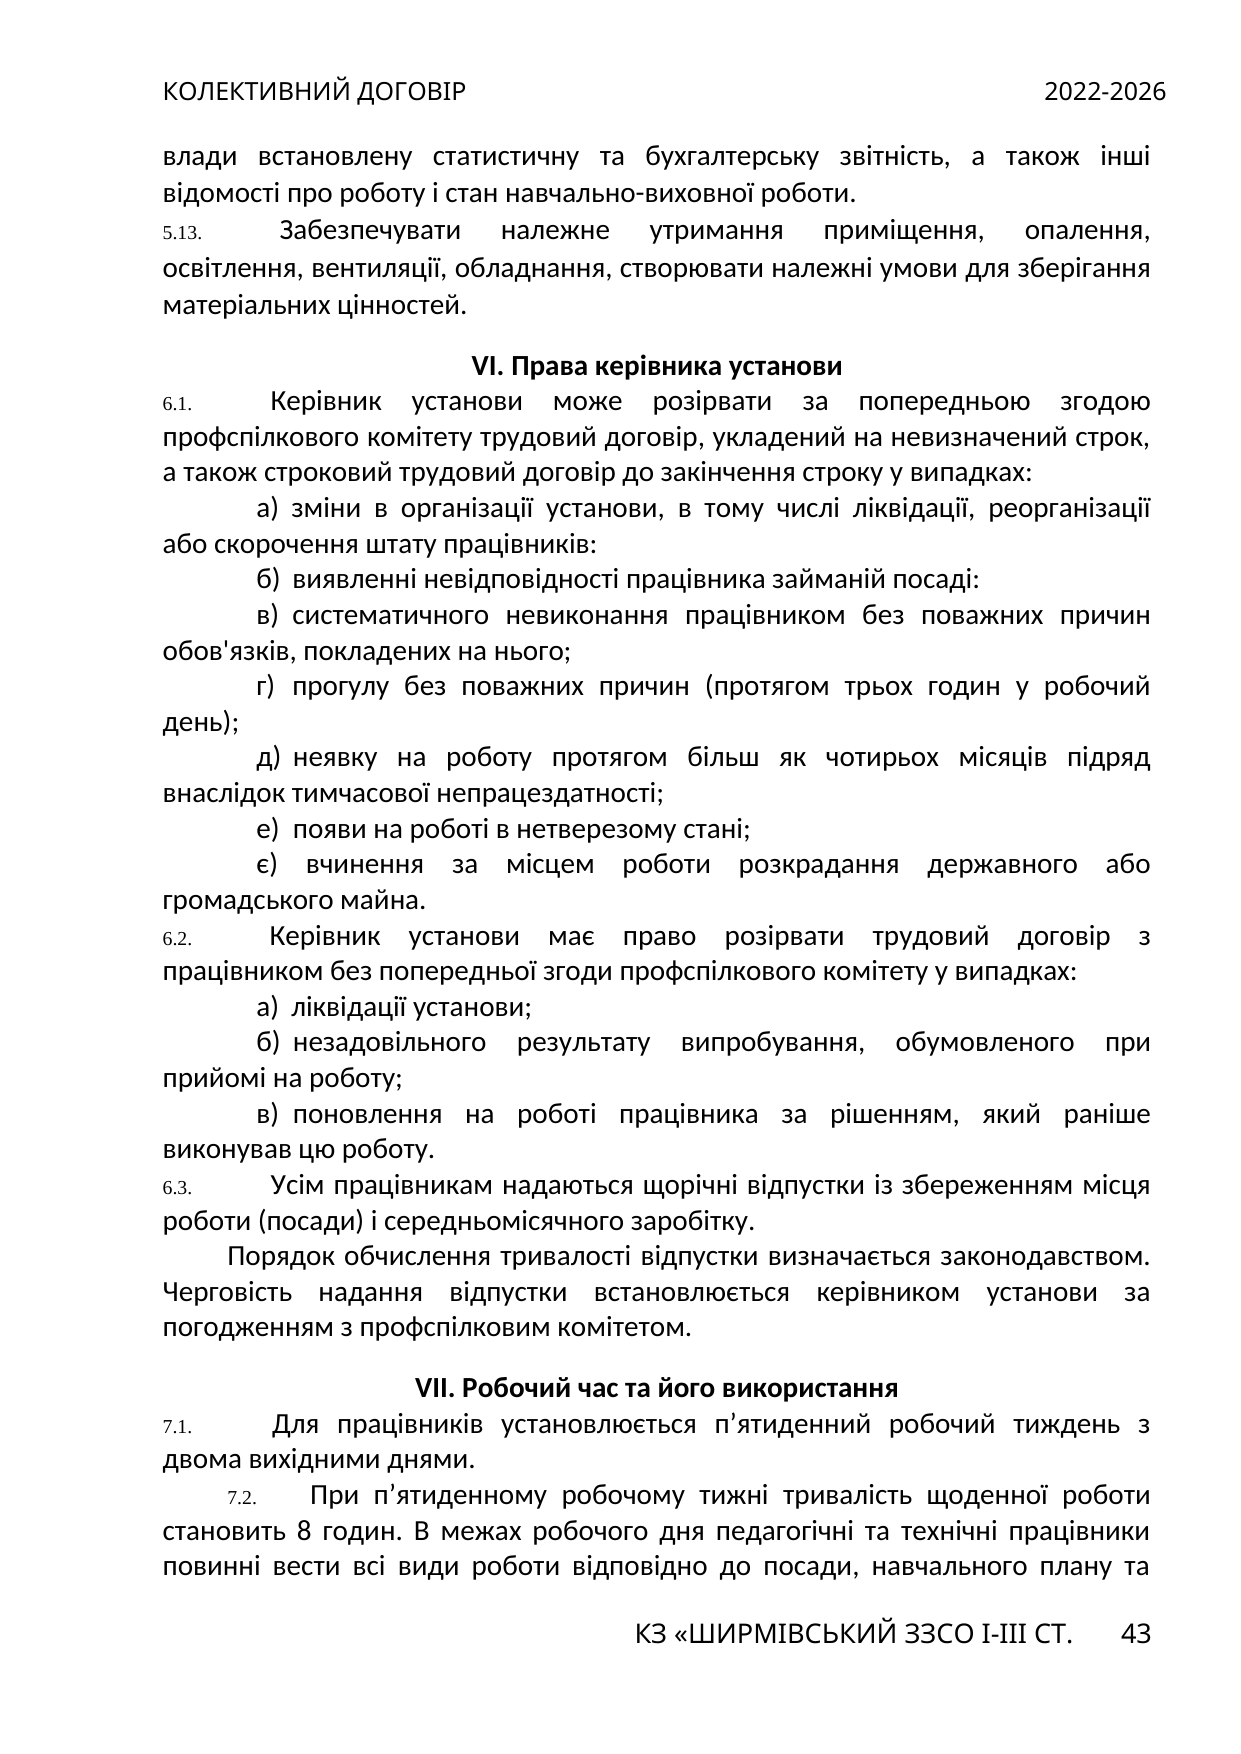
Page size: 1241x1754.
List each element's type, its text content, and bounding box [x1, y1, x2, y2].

text д) неявку на роботу протягом більш як чотирьох місяців підряд внаслідок тимчасової непрацездатності; [162, 738, 1152, 810]
text в) поновлення на роботі працівника за рішенням, який раніше виконував цю роботу. [162, 1095, 1152, 1166]
list Керівник установи може розірвати за попередньою згодою профспілкового комітету трудовий договір, укладений на невизначений строк, а також строковий трудовий договір до закінчення строку у випадках: [162, 382, 1152, 489]
text VII. Робочий час та його використання [162, 1369, 1152, 1405]
text а) ліквідації установи; [162, 988, 1152, 1023]
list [162, 137, 1152, 209]
text б) незадовільного результату випробування, обумовленого при прийомі на роботу; [162, 1023, 1152, 1095]
text VІ. Права керівника установи [162, 348, 1152, 382]
text є) вчинення за місцем роботи розкрадання державного або громадського майна. [162, 845, 1152, 917]
list Забезпечувати належне утримання приміщення, опалення, освітлення, вентиляції, обладнання, створювати належні умови для зберігання матеріальних цінностей. [162, 211, 1152, 322]
list Усім працівникам надаються щорічні відпустки із збереженням місця роботи (посади) і середньомісячного заробітку. [162, 1166, 1152, 1237]
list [162, 1476, 1152, 1583]
text а) зміни в організації установи, в тому числі ліквідації, реорганізації або скорочення штату працівників: [162, 489, 1152, 560]
text б) виявленні невідповідності працівника займаній посаді: [162, 560, 1152, 596]
text в) систематичного невиконання працівником без поважних причин обов'язків, покладених на нього; [162, 596, 1152, 667]
list Керівник установи має право розірвати трудовий договір з працівником без попередньої згоди профспілкового комітету у випадках: [162, 917, 1152, 988]
text Порядок обчислення тривалості відпустки визначається законодавством. Черговість надання відпустки встановлюється керівником установи за погодженням з профспілковим комітетом. [162, 1237, 1152, 1344]
text е) появи на роботі в нетверезому стані; [162, 810, 1152, 845]
list Для працівників установлюється п’ятиденний робочий тиждень з двома вихідними днями. [162, 1405, 1152, 1476]
text г) прогулу без поважних причин (протягом трьох годин у робочий день); [162, 667, 1152, 738]
